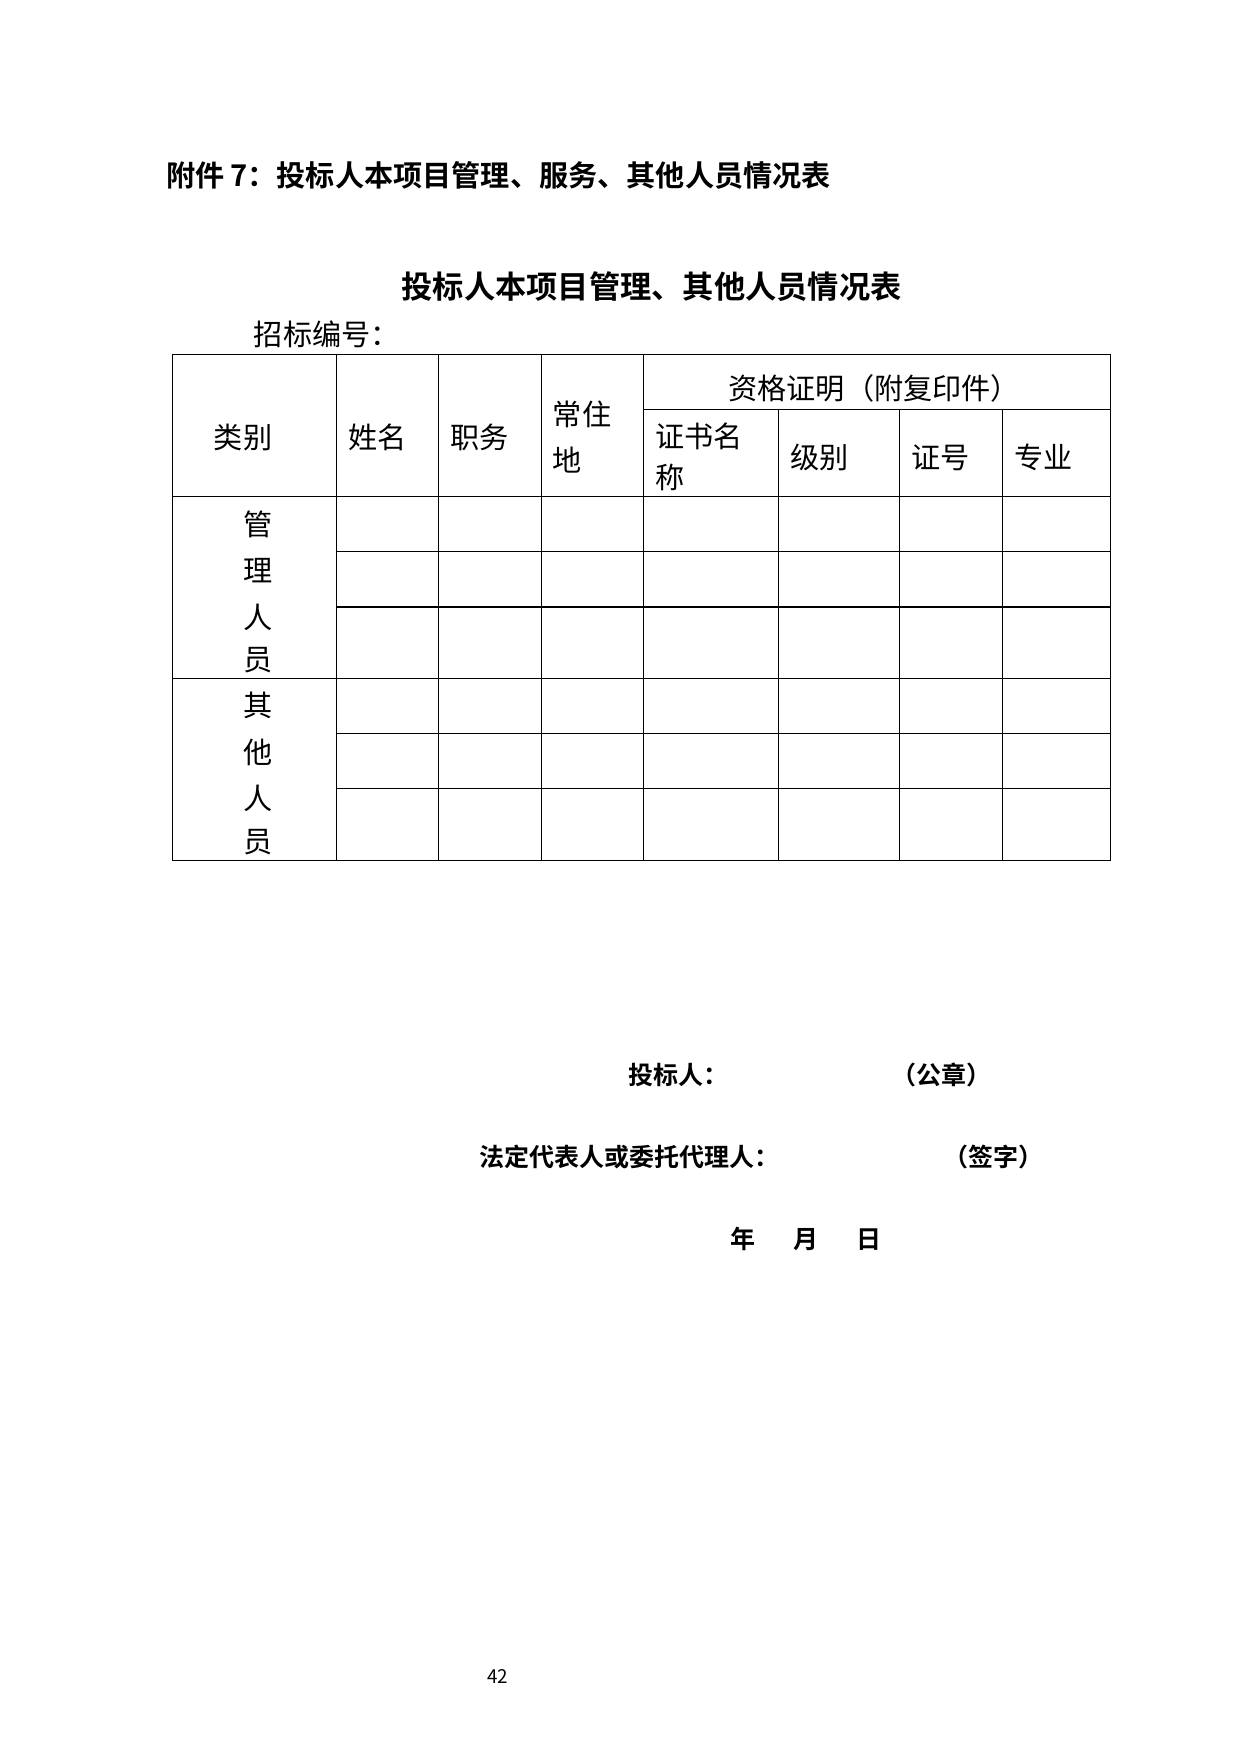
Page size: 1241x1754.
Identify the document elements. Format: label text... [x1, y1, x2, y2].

table_cell [542, 789, 643, 859]
text 法定代表人或委托代理人： （签字） [479, 1137, 1173, 1174]
table_cell [900, 789, 1002, 859]
text 投标人： （公章） [628, 1055, 1173, 1091]
table_cell [900, 608, 1002, 678]
table_cell [337, 789, 438, 859]
table_cell [779, 679, 899, 733]
table_cell [644, 679, 778, 733]
table_cell [644, 789, 778, 859]
text 年 月 日 [730, 1220, 1173, 1256]
table_cell [439, 789, 541, 859]
table_cell [900, 734, 1002, 788]
table_cell [900, 679, 1002, 733]
table_cell 专业 [1003, 410, 1110, 496]
table_cell [542, 608, 643, 678]
table_cell [542, 734, 643, 788]
table_cell [337, 734, 438, 788]
text 招标编号： [100, 311, 553, 353]
text 投标人本项目管理、其他人员情况表 [142, 262, 1161, 308]
table_cell [779, 497, 899, 551]
table_cell [439, 497, 541, 551]
table_header 类别 [173, 355, 336, 496]
table_cell [644, 552, 778, 606]
table_cell [900, 497, 1002, 551]
table_cell [439, 679, 541, 733]
table_cell [542, 497, 643, 551]
text 附件7：投标人本项目管理、服务、其他人员情况表 [166, 152, 1173, 194]
table_cell [439, 608, 541, 678]
table_header 姓名 [337, 355, 438, 496]
table_cell [439, 734, 541, 788]
table_cell [439, 552, 541, 606]
table_cell [900, 552, 1002, 606]
table_cell [779, 734, 899, 788]
table_cell [644, 734, 778, 788]
table_cell [779, 552, 899, 606]
table_cell [644, 497, 778, 551]
table_cell [337, 679, 438, 733]
table_cell 其他人 员 [173, 679, 336, 859]
table_cell 证号 [900, 410, 1002, 496]
table_cell [337, 552, 438, 606]
table_cell [337, 497, 438, 551]
table_cell [779, 608, 899, 678]
table_header 常住地 [542, 355, 643, 496]
table_cell [1003, 497, 1110, 551]
table_cell [542, 552, 643, 606]
table_header 资格证明（附复印件） [644, 355, 1110, 409]
table_cell [337, 608, 438, 678]
table_header 职务 [439, 355, 541, 496]
table_cell [542, 679, 643, 733]
table_cell [644, 608, 778, 678]
table_cell [1003, 789, 1110, 859]
table_cell [1003, 679, 1110, 733]
table_cell 管理人 员 [173, 497, 336, 678]
table_cell 级别 [779, 410, 899, 496]
table_cell [1003, 608, 1110, 678]
table_cell [779, 789, 899, 859]
table_cell [1003, 552, 1110, 606]
table_cell 证书名 称 [644, 410, 778, 496]
table_cell [1003, 734, 1110, 788]
